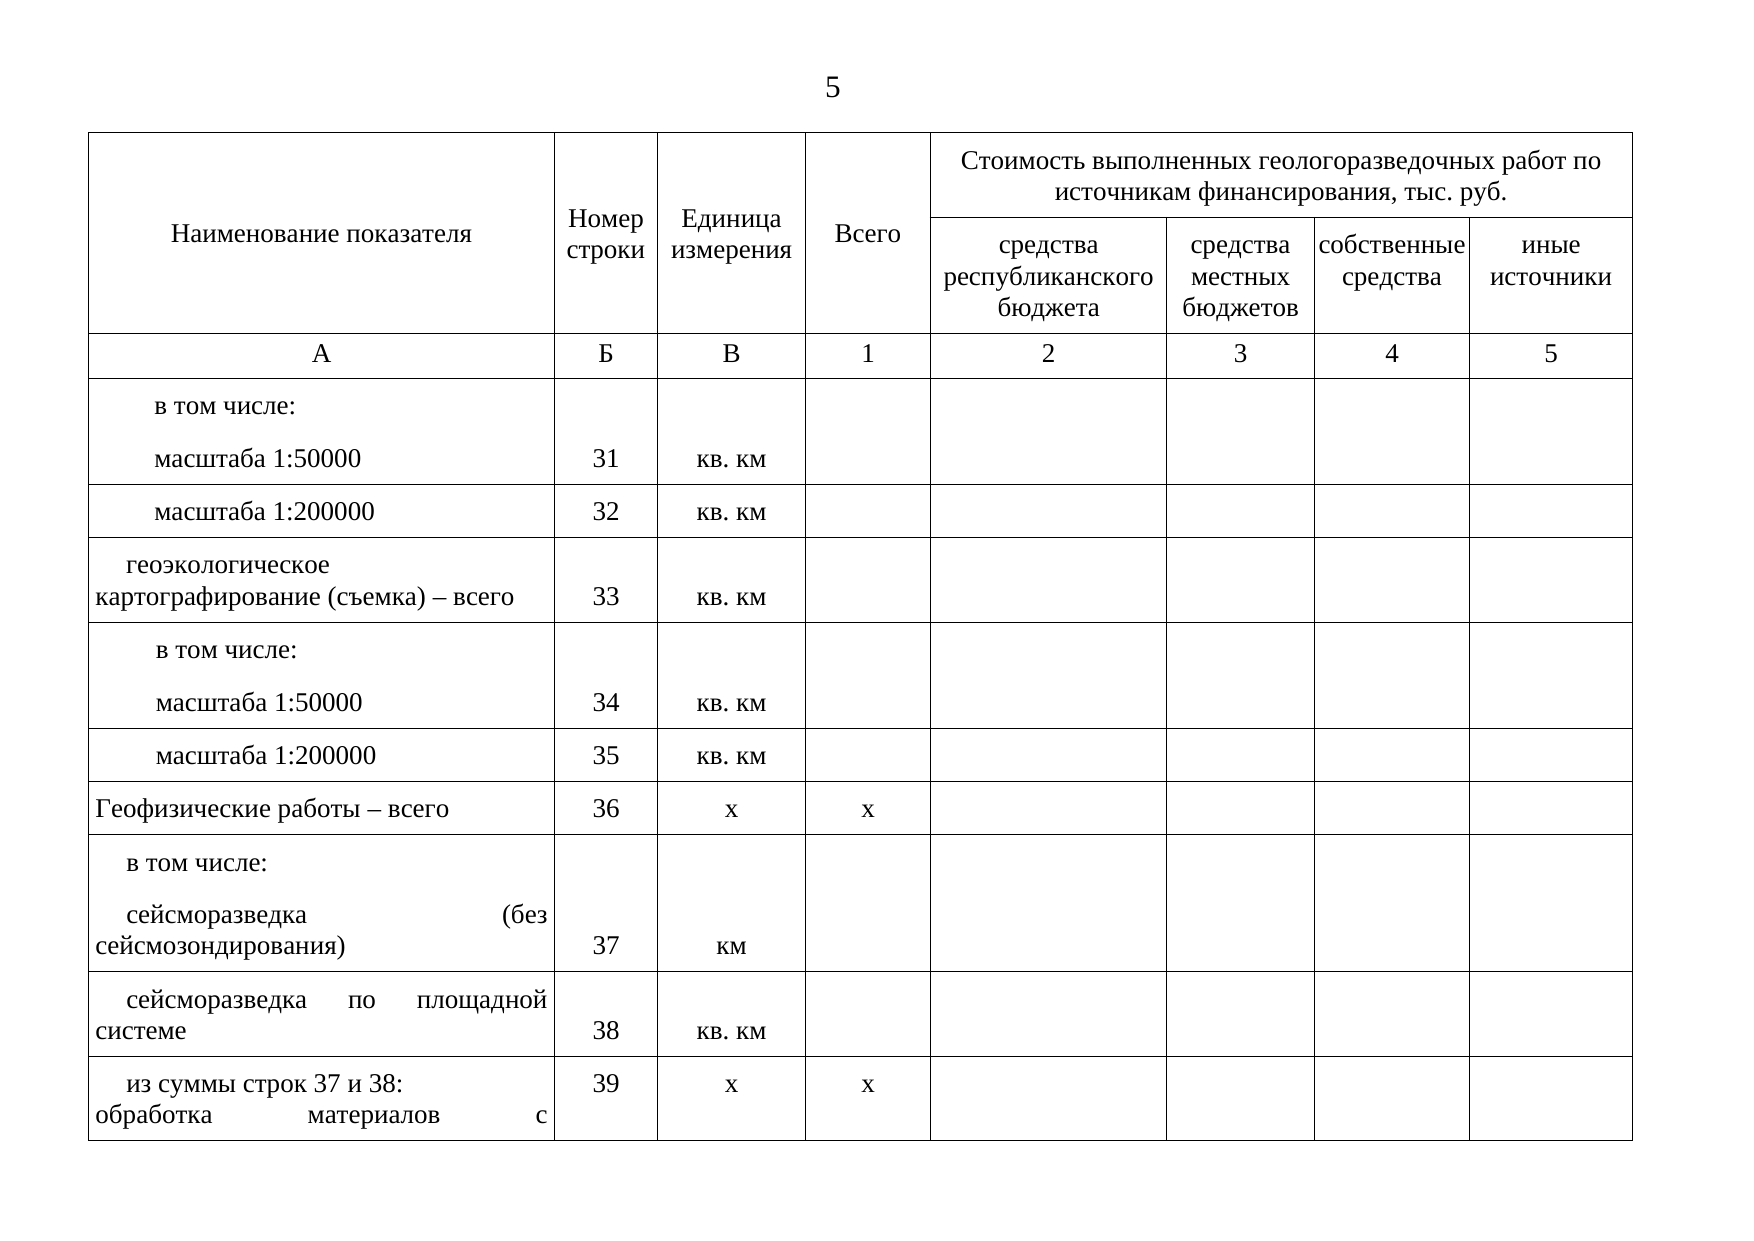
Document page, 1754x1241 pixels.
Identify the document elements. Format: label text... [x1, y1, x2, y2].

table_cell [1470, 485, 1632, 537]
table_cell [1167, 972, 1314, 1056]
table_cell Геофизические работы – всего [89, 782, 554, 834]
table_cell [806, 888, 930, 971]
table_cell сейсморазведка по площадной системе [89, 972, 554, 1056]
table_cell кв. км [658, 538, 805, 622]
table_cell [931, 1057, 1166, 1140]
table_cell в том числе: [89, 835, 554, 888]
table_cell [806, 538, 930, 622]
table_cell [931, 972, 1166, 1056]
table_cell масштаба 1:50000 [89, 675, 554, 727]
table_cell кв. км [658, 972, 805, 1056]
table_cell [931, 485, 1166, 537]
table_cell [931, 379, 1166, 431]
table_cell [1167, 431, 1314, 483]
table_cell [1315, 888, 1469, 971]
table_cell [931, 835, 1166, 888]
table_cell [1167, 729, 1314, 781]
table_cell [806, 675, 930, 727]
table_cell [931, 675, 1166, 727]
table_cell [1167, 782, 1314, 834]
table_cell кв. км [658, 485, 805, 537]
table_cell собственные средства [1315, 218, 1469, 332]
table_cell х [658, 782, 805, 834]
table_cell [1315, 485, 1469, 537]
table_cell [1315, 729, 1469, 781]
table_cell х [658, 1057, 805, 1140]
table_cell [555, 379, 657, 431]
table_cell [1470, 782, 1632, 834]
table_cell иные источники [1470, 218, 1632, 332]
table_cell средства местных бюджетов [1167, 218, 1314, 332]
table_cell [1167, 888, 1314, 971]
table_cell [806, 379, 930, 431]
table_cell [806, 729, 930, 781]
table_cell [1167, 379, 1314, 431]
table_cell [1470, 1057, 1632, 1140]
table_cell [806, 972, 930, 1056]
table_cell 2 [931, 334, 1166, 378]
table_cell [1167, 675, 1314, 727]
table_cell [1167, 1057, 1314, 1140]
table_cell [931, 729, 1166, 781]
table_cell кв. км [658, 729, 805, 781]
table_header Номер строки [555, 133, 657, 332]
table_cell [1315, 623, 1469, 675]
table_cell [1470, 379, 1632, 431]
table_cell кв. км [658, 675, 805, 727]
table_cell 3 [1167, 334, 1314, 378]
table_cell масштаба 1:200000 [89, 729, 554, 781]
table_cell х [806, 1057, 930, 1140]
table_cell 32 [555, 485, 657, 537]
table_cell [1167, 485, 1314, 537]
table_cell В [658, 334, 805, 378]
table_cell 4 [1315, 334, 1469, 378]
table_cell [1470, 972, 1632, 1056]
table_cell [931, 431, 1166, 483]
table_cell [555, 623, 657, 675]
table_cell [658, 835, 805, 888]
table_cell [1470, 431, 1632, 483]
table_cell [931, 782, 1166, 834]
table_cell [1315, 782, 1469, 834]
table_cell кв. км [658, 431, 805, 483]
table_cell из суммы строк 37 и 38: обработка материалов с использованием программно-технических средств [89, 1057, 554, 1140]
table_cell [1315, 538, 1469, 622]
table_cell 38 [555, 972, 657, 1056]
table_cell 39 [555, 1057, 657, 1140]
table_cell [555, 835, 657, 888]
table_header Единица измерения [658, 133, 805, 332]
table_cell [1315, 1057, 1469, 1140]
table_cell [1315, 431, 1469, 483]
table_cell х [806, 782, 930, 834]
table_cell [1315, 835, 1469, 888]
table_cell [1167, 538, 1314, 622]
table_cell [1470, 675, 1632, 727]
table_cell в том числе: [89, 379, 554, 431]
table_cell [931, 888, 1166, 971]
table_cell [806, 835, 930, 888]
table_cell 34 [555, 675, 657, 727]
table_cell 31 [555, 431, 657, 483]
table_header Наименование показателя [89, 133, 554, 332]
table_cell геоэкологическое картографирование (съемка) – всего [89, 538, 554, 622]
table_cell [1470, 538, 1632, 622]
table_header Стоимость выполненных геологоразведочных работ по источникам финансирования, тыс. руб. [931, 133, 1632, 217]
table_cell 1 [806, 334, 930, 378]
table_cell [806, 485, 930, 537]
table_cell средства республиканского бюджета [931, 218, 1166, 332]
table_cell км [658, 888, 805, 971]
table_cell [931, 623, 1166, 675]
table_cell [931, 538, 1166, 622]
table_cell [1470, 888, 1632, 971]
table_cell [1470, 729, 1632, 781]
table_cell [1167, 835, 1314, 888]
table_cell 33 [555, 538, 657, 622]
table_cell 37 [555, 888, 657, 971]
table_cell [1470, 835, 1632, 888]
table_cell сейсморазведка (без сейсмозондирования) [89, 888, 554, 971]
table_cell [1470, 623, 1632, 675]
table_cell Б [555, 334, 657, 378]
table_cell 5 [1470, 334, 1632, 378]
table_cell [1315, 972, 1469, 1056]
table_cell 35 [555, 729, 657, 781]
table_cell масштаба 1:200000 [89, 485, 554, 537]
table_cell [1315, 675, 1469, 727]
table_cell [1167, 623, 1314, 675]
table_cell [658, 379, 805, 431]
table_cell 36 [555, 782, 657, 834]
table_cell [806, 623, 930, 675]
table_header Всего [806, 133, 930, 332]
table_cell [658, 623, 805, 675]
table_cell [1315, 379, 1469, 431]
table_cell в том числе: [89, 623, 554, 675]
table_cell А [89, 334, 554, 378]
table_cell [806, 431, 930, 483]
table_cell масштаба 1:50000 [89, 431, 554, 483]
